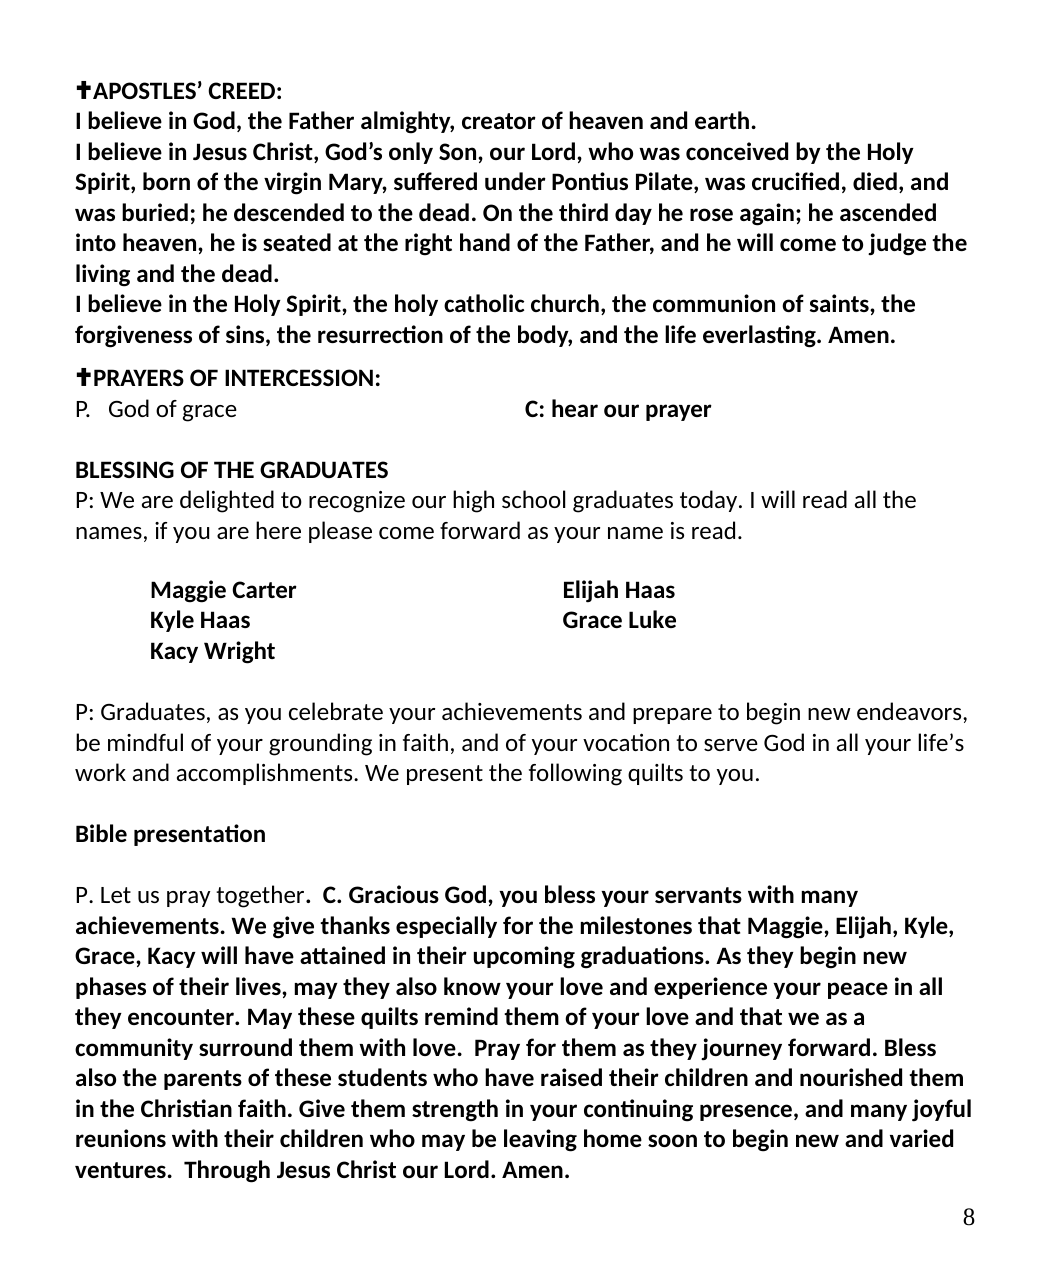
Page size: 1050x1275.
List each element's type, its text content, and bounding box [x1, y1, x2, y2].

text I believe in the Holy Spirit, the holy catholic church, the communion of saints, the forgiveness of sins, the resurrection of the body, and the life everlasting. Amen. [75, 289, 975, 350]
text I believe in Jesus Christ, God’s only Son, our Lord, who was conceived by the Holy Spirit, born of the virgin Mary, suffered under Pontius Pilate, was crucified, died, and was buried; he descended to the dead. On the third day he rose again; he ascended into heaven, he is seated at the right hand of the Father, and he will come to judge the living and the dead. [75, 136, 975, 289]
text BLESSING OF THE GRADUATES [75, 454, 975, 484]
text P. God of grace C: hear our prayer [75, 393, 975, 423]
text Bible presentation [75, 818, 975, 849]
text P: Graduates, as you celebrate your achievements and prepare to begin new endeavors, be mindful of your grounding in faith, and of your vocation to serve God in all your life’s work and accomplishments. We present the following quilts to you. [75, 696, 975, 788]
text APOSTLES’ CREED: [75, 75, 975, 106]
text P: We are delighted to recognize our high school graduates today. I will read all the names, if you are here please come forward as your name is read. [75, 484, 975, 545]
text Grace Luke [562, 604, 975, 635]
text PRAYERS OF INTERCESSION: [75, 362, 975, 393]
text Elijah Haas [562, 574, 975, 604]
text Maggie Carter Kyle Haas [75, 574, 487, 635]
text I believe in God, the Father almighty, creator of heaven and earth. [75, 106, 975, 136]
text P. Let us pray together. C. Gracious God, you bless your servants with many achievements. We give thanks especially for the milestones that Maggie, Elijah, Kyle, Grace, Kacy will have attained in their upcoming graduations. As they begin new phases of their lives, may they also know your love and experience your peace in all they encounter. May these quilts remind them of your love and that we as a community surround them with love. Pray for them as they journey forward. Bless also the parents of these students who have raised their children and nourished them in the Christian faith. Give them strength in your continuing presence, and many joyful reunions with their children who may be leaving home soon to begin new and varied ventures. Through Jesus Christ our Lord. Amen. [75, 879, 975, 1184]
text Kacy Wright [75, 635, 487, 666]
